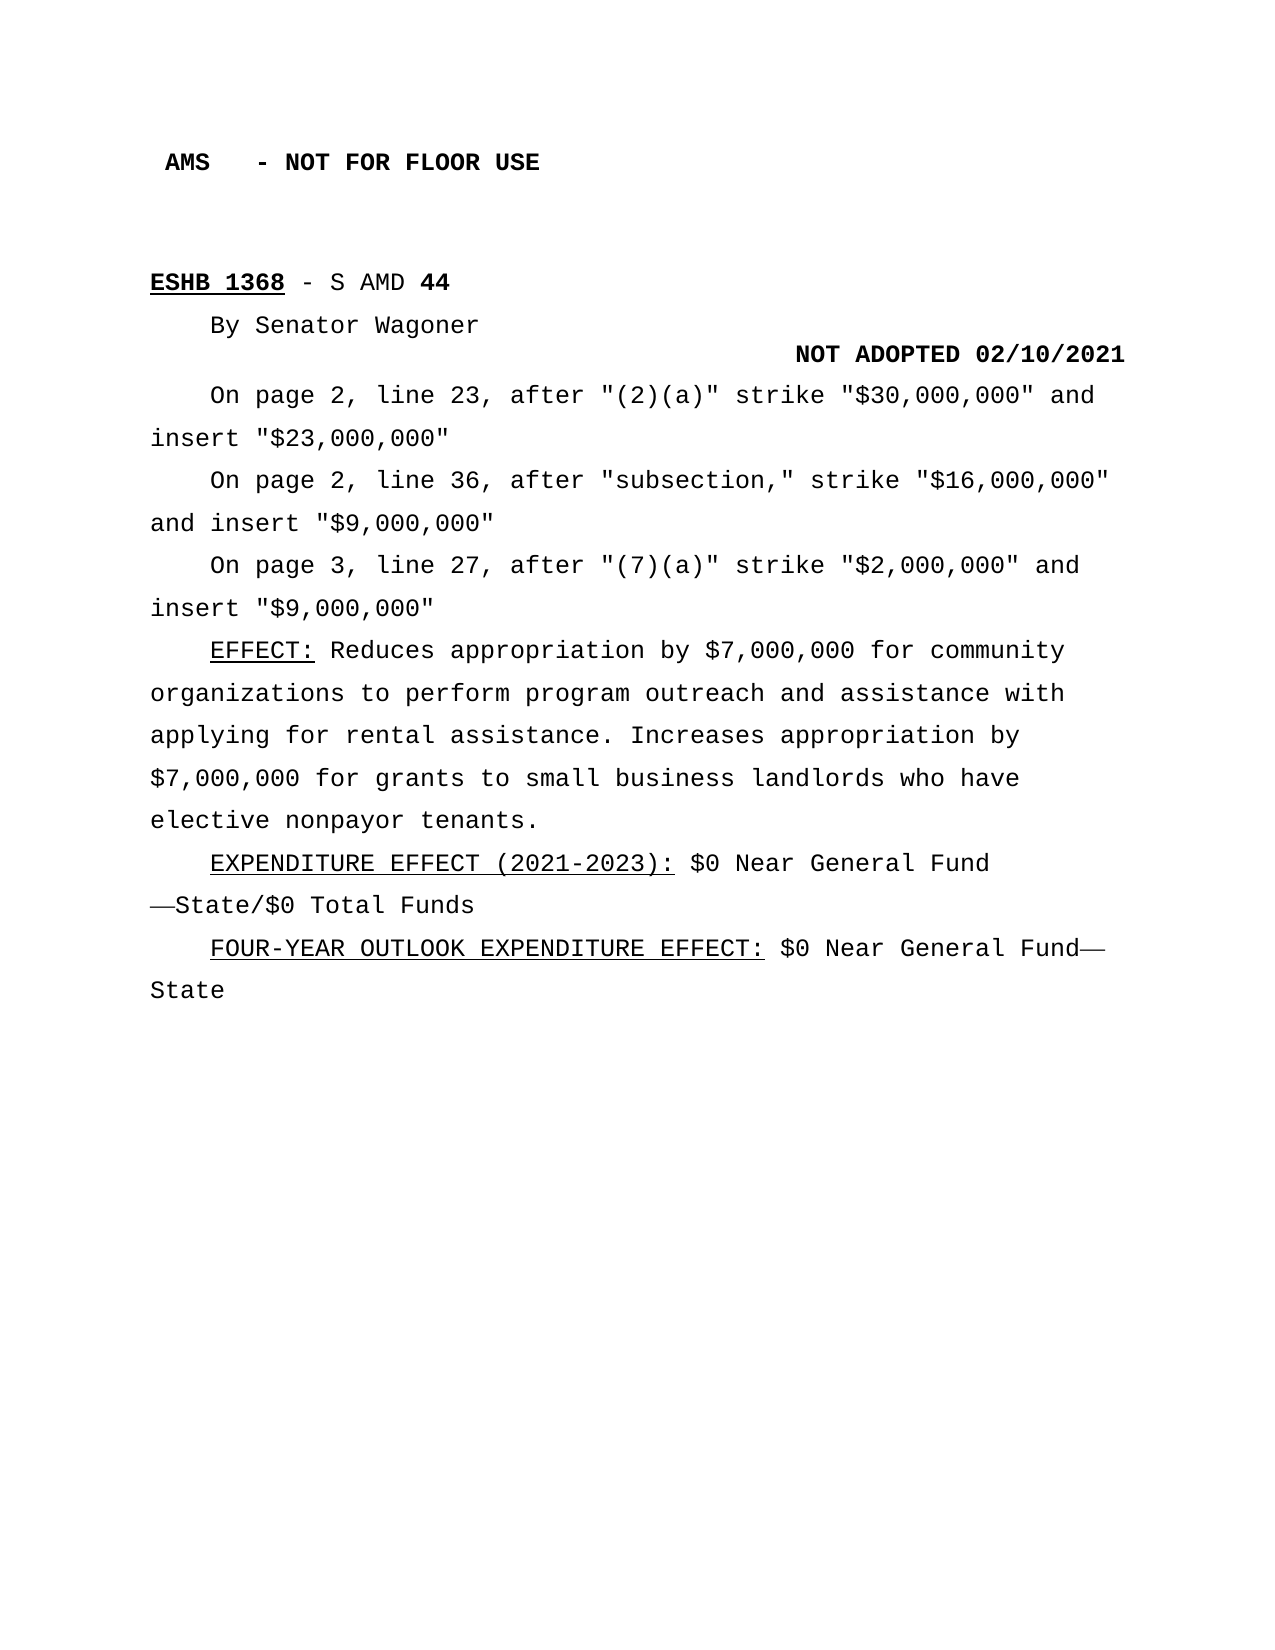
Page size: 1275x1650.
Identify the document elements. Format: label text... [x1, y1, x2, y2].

text By Senator Wagoner [150, 299, 1125, 342]
text On page 2, line 36, after "subsection," strike "$16,000,000" and insert "$9,000,000" [150, 455, 1125, 540]
text AMS - NOT FOR FLOOR USE [150, 150, 1125, 178]
text EXPENDITURE EFFECT (2021-2023): $0 Near General Fund—State/$0 Total Funds [150, 837, 1125, 922]
text FOUR-YEAR OUTLOOK EXPENDITURE EFFECT: $0 Near General Fund—State [150, 922, 1125, 1007]
text ESHB 1368 - S AMD 44 [150, 257, 1125, 299]
text On page 3, line 27, after "(7)(a)" strike "$2,000,000" and insert "$9,000,000" [150, 540, 1125, 625]
text EFFECT: Reduces appropriation by $7,000,000 for community organizations to perform program outreach and assistance with applying for rental assistance. Increases appropriation by $7,000,000 for grants to small business landlords who have elective nonpayor tenants. [150, 625, 1125, 837]
text On page 2, line 23, after "(2)(a)" strike "$30,000,000" and insert "$23,000,000" [150, 370, 1125, 455]
text NOT ADOPTED 02/10/2021 [150, 342, 1125, 370]
